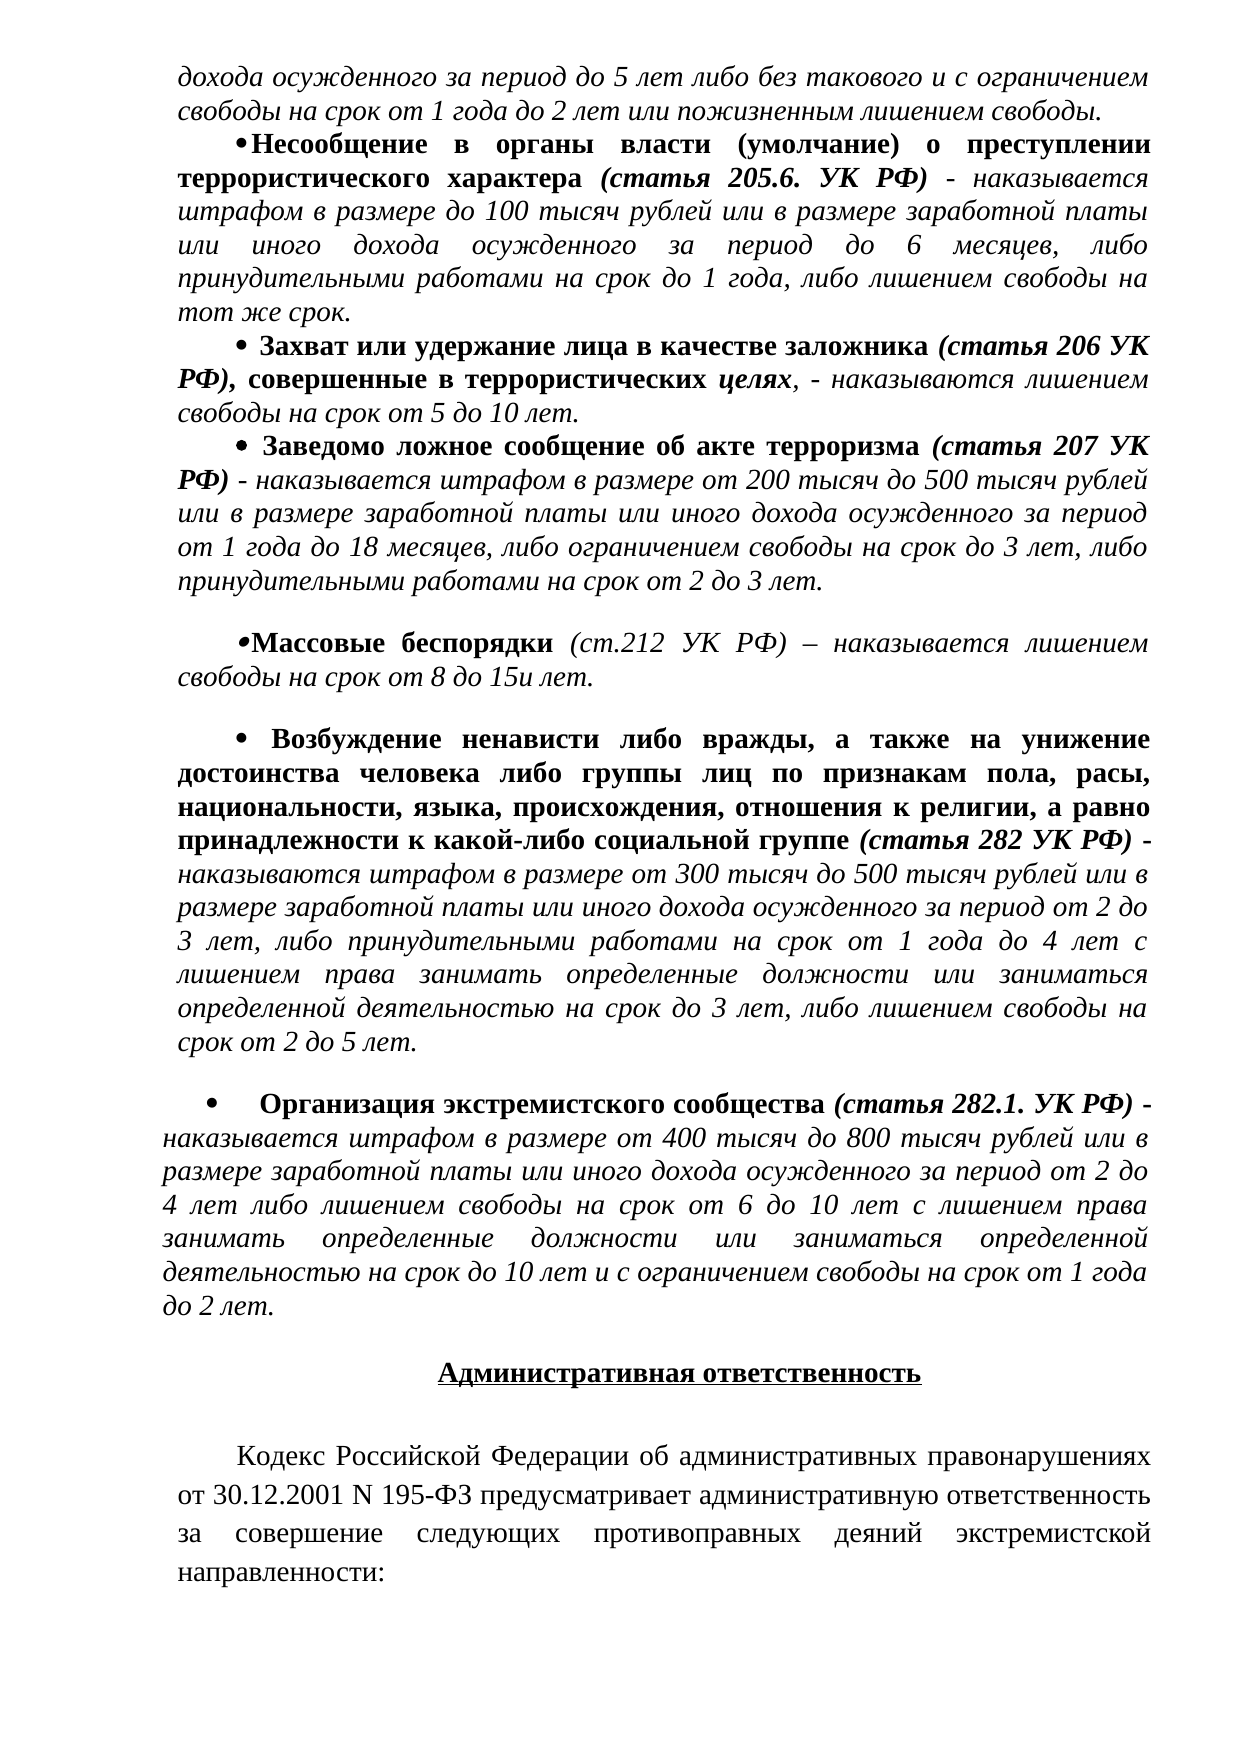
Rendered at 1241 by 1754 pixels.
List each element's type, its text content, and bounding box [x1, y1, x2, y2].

list Захват или удержание лица в качестве заложника (статья 206 УК РФ), совершенные в террористических целях, - наказываются лишением свободы на срок от 5 до 10 лет. [177, 520, 1152, 621]
list Организация деятельности террористической организации и участие в деятельности такой организации (статья 205.5. УК РФ) - наказывается лишением свободы на срок от 15 до 20 лет со штрафом в размере до 1 миллиона рублей или в размере заработной платы или иного дохода осужденного за период до 5 лет либо без такового и с ограничением свободы на срок от 1 года до 2 лет или пожизненным лишением свободы. [177, 59, 1152, 261]
text Административная ответственность [162, 1577, 1152, 1610]
list Массовые беспорядки (ст.212 УК РФ) – наказывается лишением свободы на срок от 8 до 15и лет. [177, 847, 1152, 914]
list Несообщение в органы власти (умолчание) о преступлении террористического характера (статья 205.6. УК РФ) - наказывается штрафом в размере до 100 тысяч рублей или в размере заработной платы или иного дохода осужденного за период до 6 месяцев, либо принудительными работами на срок до 1 года, либо лишением свободы на тот же срок. [177, 290, 1152, 491]
list Заведомо ложное сообщение об акте терроризма (статья 207 УК РФ) - наказывается штрафом в размере от 200 тысяч до 500 тысяч рублей или в размере заработной платы или иного дохода осужденного за период от 1 года до 18 месяцев, либо ограничением свободы на срок до 3 лет, либо принудительными работами на срок от 2 до 3 лет. [177, 650, 1152, 818]
list Организация экстремистского сообщества (статья 282.1. УК РФ) - наказывается штрафом в размере от 400 тысяч до 800 тысяч рублей или в размере заработной платы или иного дохода осужденного за период от 2 до 4 лет либо лишением свободы на срок от 6 до 10 лет с лишением права занимать определенные должности или заниматься определенной деятельностью на срок до 10 лет и с ограничением свободы на срок от 1 года до 2 лет. [162, 1308, 1152, 1543]
list Возбуждение ненависти либо вражды, а также на унижение достоинства человека либо группы лиц по признакам пола, расы, национальности, языка, происхождения, отношения к религии, а равно принадлежности к какой-либо социальной группе (статья 282 УК РФ) - наказываются штрафом в размере от 300 тысяч до 500 тысяч рублей или в размере заработной платы или иного дохода осужденного за период от 2 до 3 лет, либо принудительными работами на срок от 1 года до 4 лет с лишением права занимать определенные должности или заниматься определенной деятельностью на срок до 3 лет, либо лишением свободы на срок от 2 до 5 лет. [177, 943, 1152, 1279]
